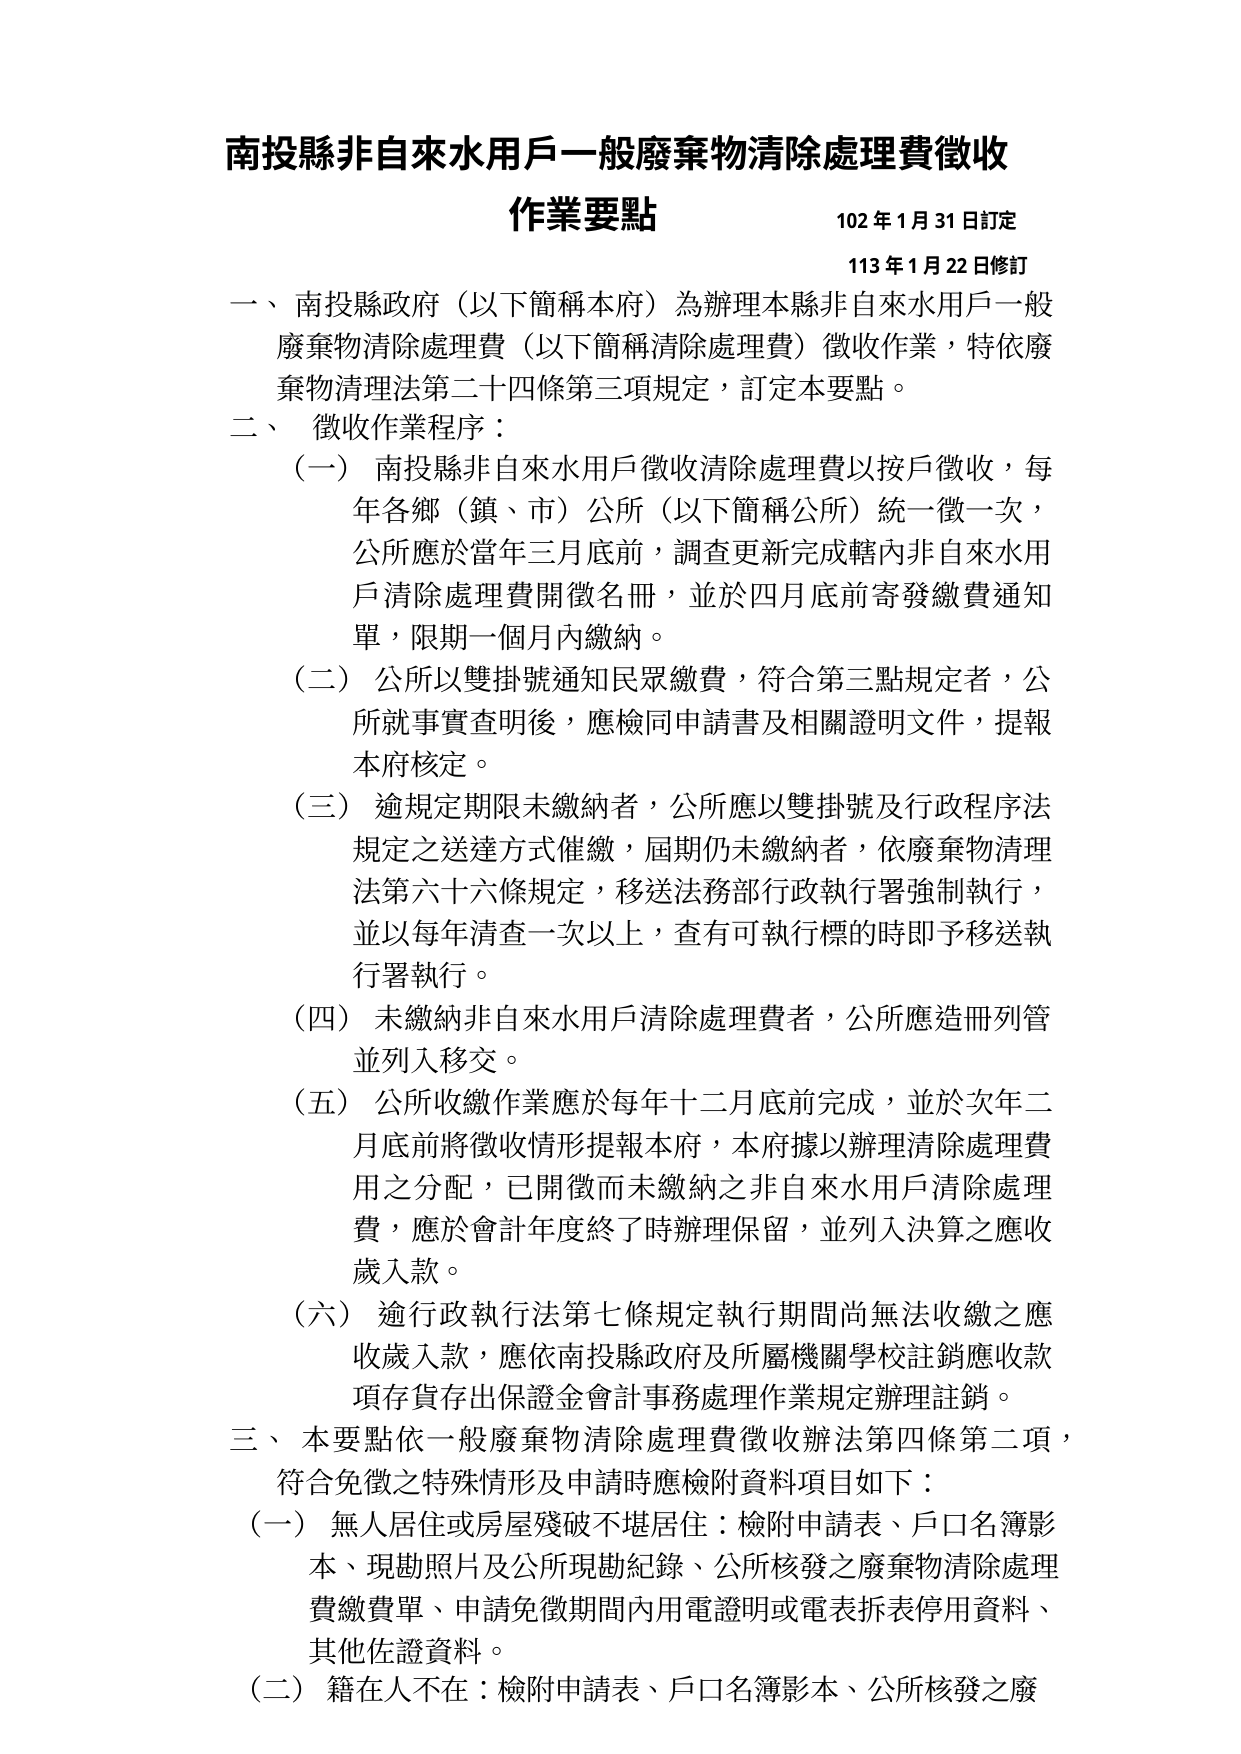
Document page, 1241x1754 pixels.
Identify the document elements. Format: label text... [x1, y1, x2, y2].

text （六） 逾行政執行法第七條規定執行期間尚無法收繳之應收歲入款，應依南投縣政府及所屬機關學校註銷應收款項存貨存出保證金會計事務處理作業規定辦理註銷。 [277, 1292, 1054, 1417]
text （五） 公所收繳作業應於每年十二月底前完成，並於次年二月底前將徵收情形提報本府，本府據以辦理清除處理費用之分配，已開徵而未繳納之非自來水用戶清除處理費，應於會計年度終了時辦理保留，並列入決算之應收歲入款。 [277, 1080, 1054, 1291]
text 一、 南投縣政府（以下簡稱本府）為辦理本縣非自來水用戶一般廢棄物清除處理費（以下簡稱清除處理費）徵收作業，特依廢棄物清理法第二十四條第三項規定，訂定本要點。 [229, 282, 1053, 408]
text （三） 逾規定期限未繳納者，公所應以雙掛號及行政程序法規定之送達方式催繳，屆期仍未繳納者，依廢棄物清理法第六十六條規定，移送法務部行政執行署強制執行，並以每年清查一次以上，查有可執行標的時即予移送執行署執行。 [277, 784, 1053, 995]
text 三、 本要點依一般廢棄物清除處理費徵收辦法第四條第二項，符合免徵之特殊情形及申請時應檢附資料項目如下： [229, 1417, 1052, 1501]
text （四） 未繳納非自來水用戶清除處理費者，公所應造冊列管並列入移交。 [277, 996, 1053, 1080]
text 作業要點 102 年 1 月 31 日訂定 [508, 185, 1071, 239]
title 南投縣非自來水用戶一般廢棄物清除處理費徵收 [224, 121, 1071, 179]
text （二） 籍在人不在：檢附申請表、戶口名簿影本、公所核發之廢 [234, 1671, 1071, 1708]
text （一） 無人居住或房屋殘破不堪居住：檢附申請表、戶口名簿影本、現勘照片及公所現勘紀錄、公所核發之廢棄物清除處理費繳費單、申請免徵期間內用電證明或電表拆表停用資料、其他佐證資料。 [234, 1502, 1060, 1671]
text 二、 徵收作業程序： [229, 408, 1071, 445]
text （二） 公所以雙掛號通知民眾繳費，符合第三點規定者，公所就事實查明後，應檢同申請書及相關證明文件，提報本府核定。 [277, 657, 1053, 784]
text 113 年 1 月 22 日修訂 [173, 243, 1028, 282]
text （一） 南投縣非自來水用戶徵收清除處理費以按戶徵收，每年各鄉（鎮、市）公所（以下簡稱公所）統一徵一次，公所應於當年三月底前，調查更新完成轄內非自來水用戶清除處理費開徵名冊，並於四月底前寄發繳費通知單，限期一個月內繳納。 [277, 446, 1054, 657]
